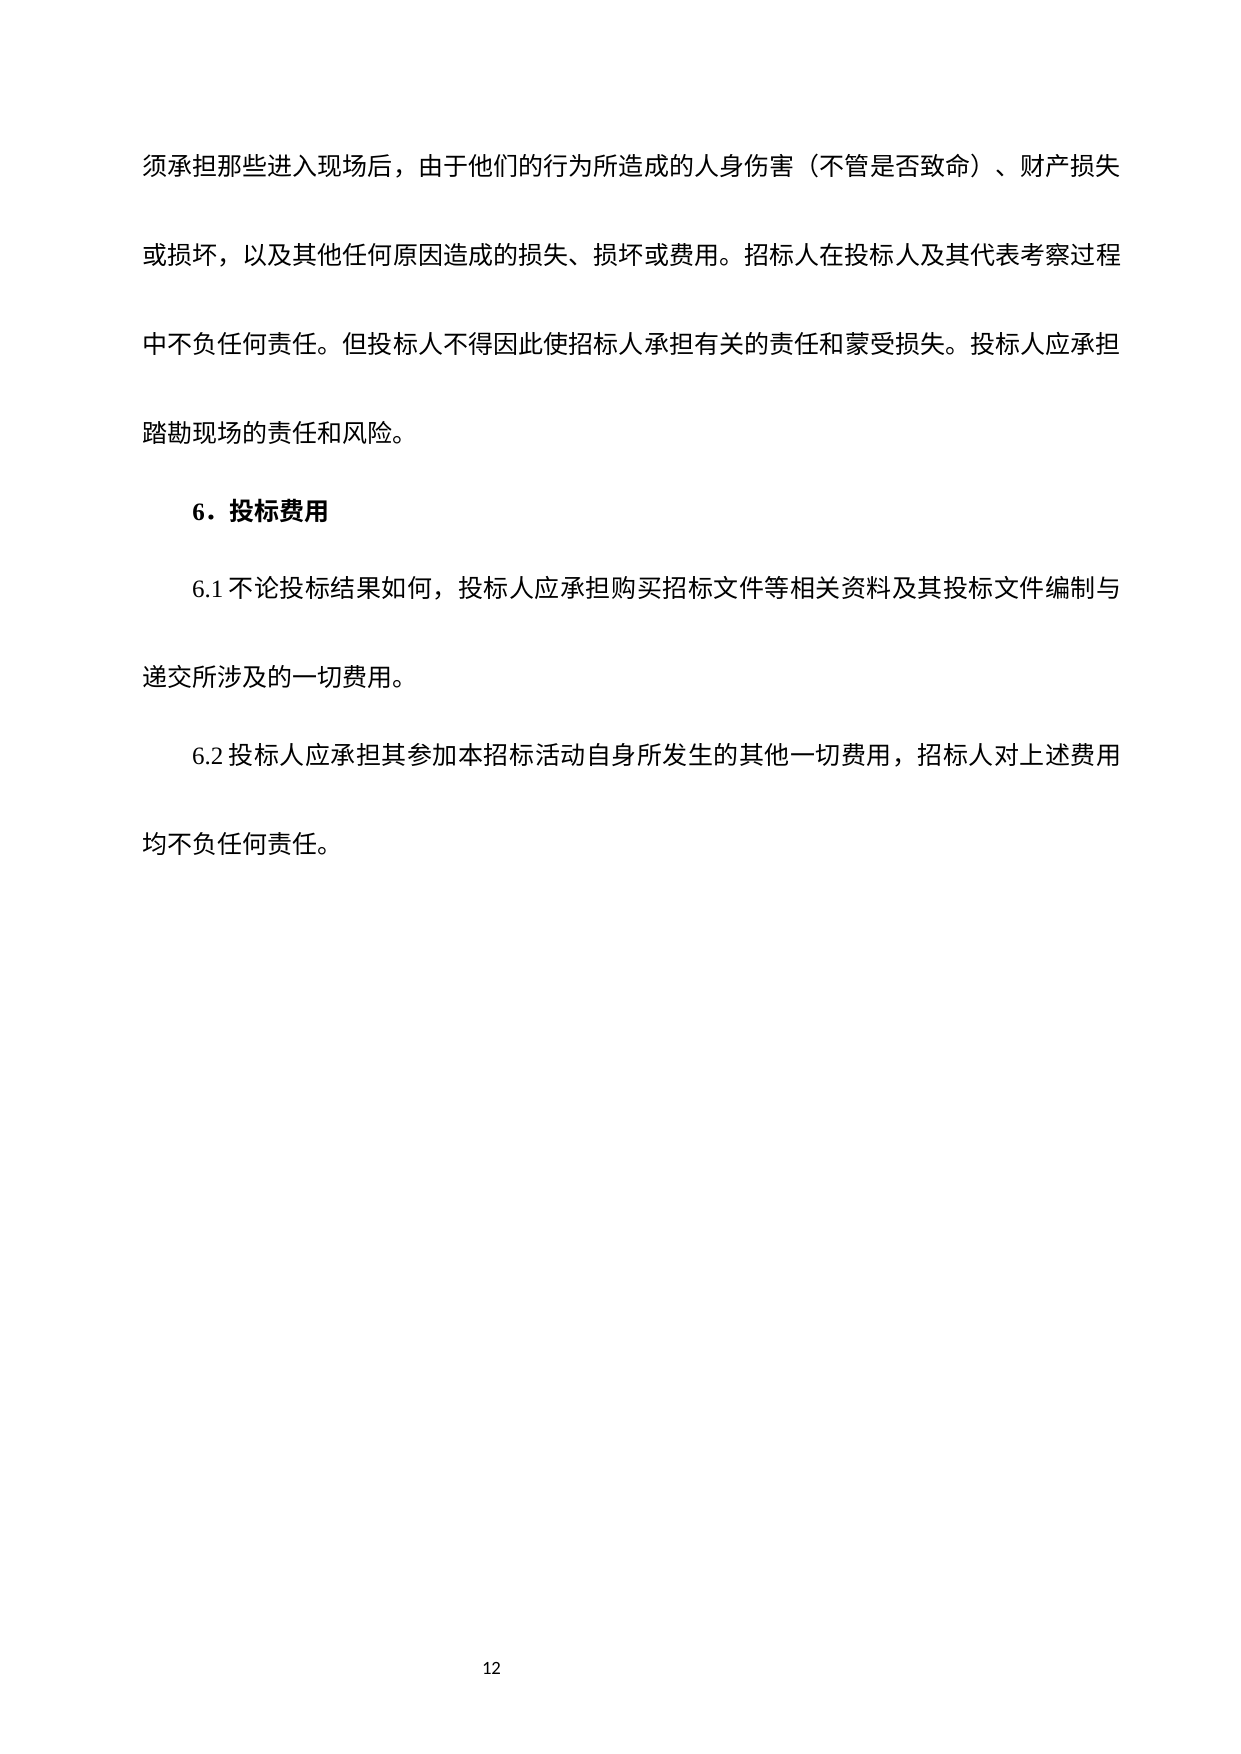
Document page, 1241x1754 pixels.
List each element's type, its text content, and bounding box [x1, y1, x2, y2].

text 6．投标费用 [142, 479, 1122, 539]
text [142, 135, 1122, 461]
text 6.2投标人应承担其参加本招标活动自身所发生的其他一切费用，招标人对上述费用均不负任何责任。 [142, 723, 1122, 872]
text 6.1不论投标结果如何，投标人应承担购买招标文件等相关资料及其投标文件编制与递交所涉及的一切费用。 [142, 557, 1122, 705]
